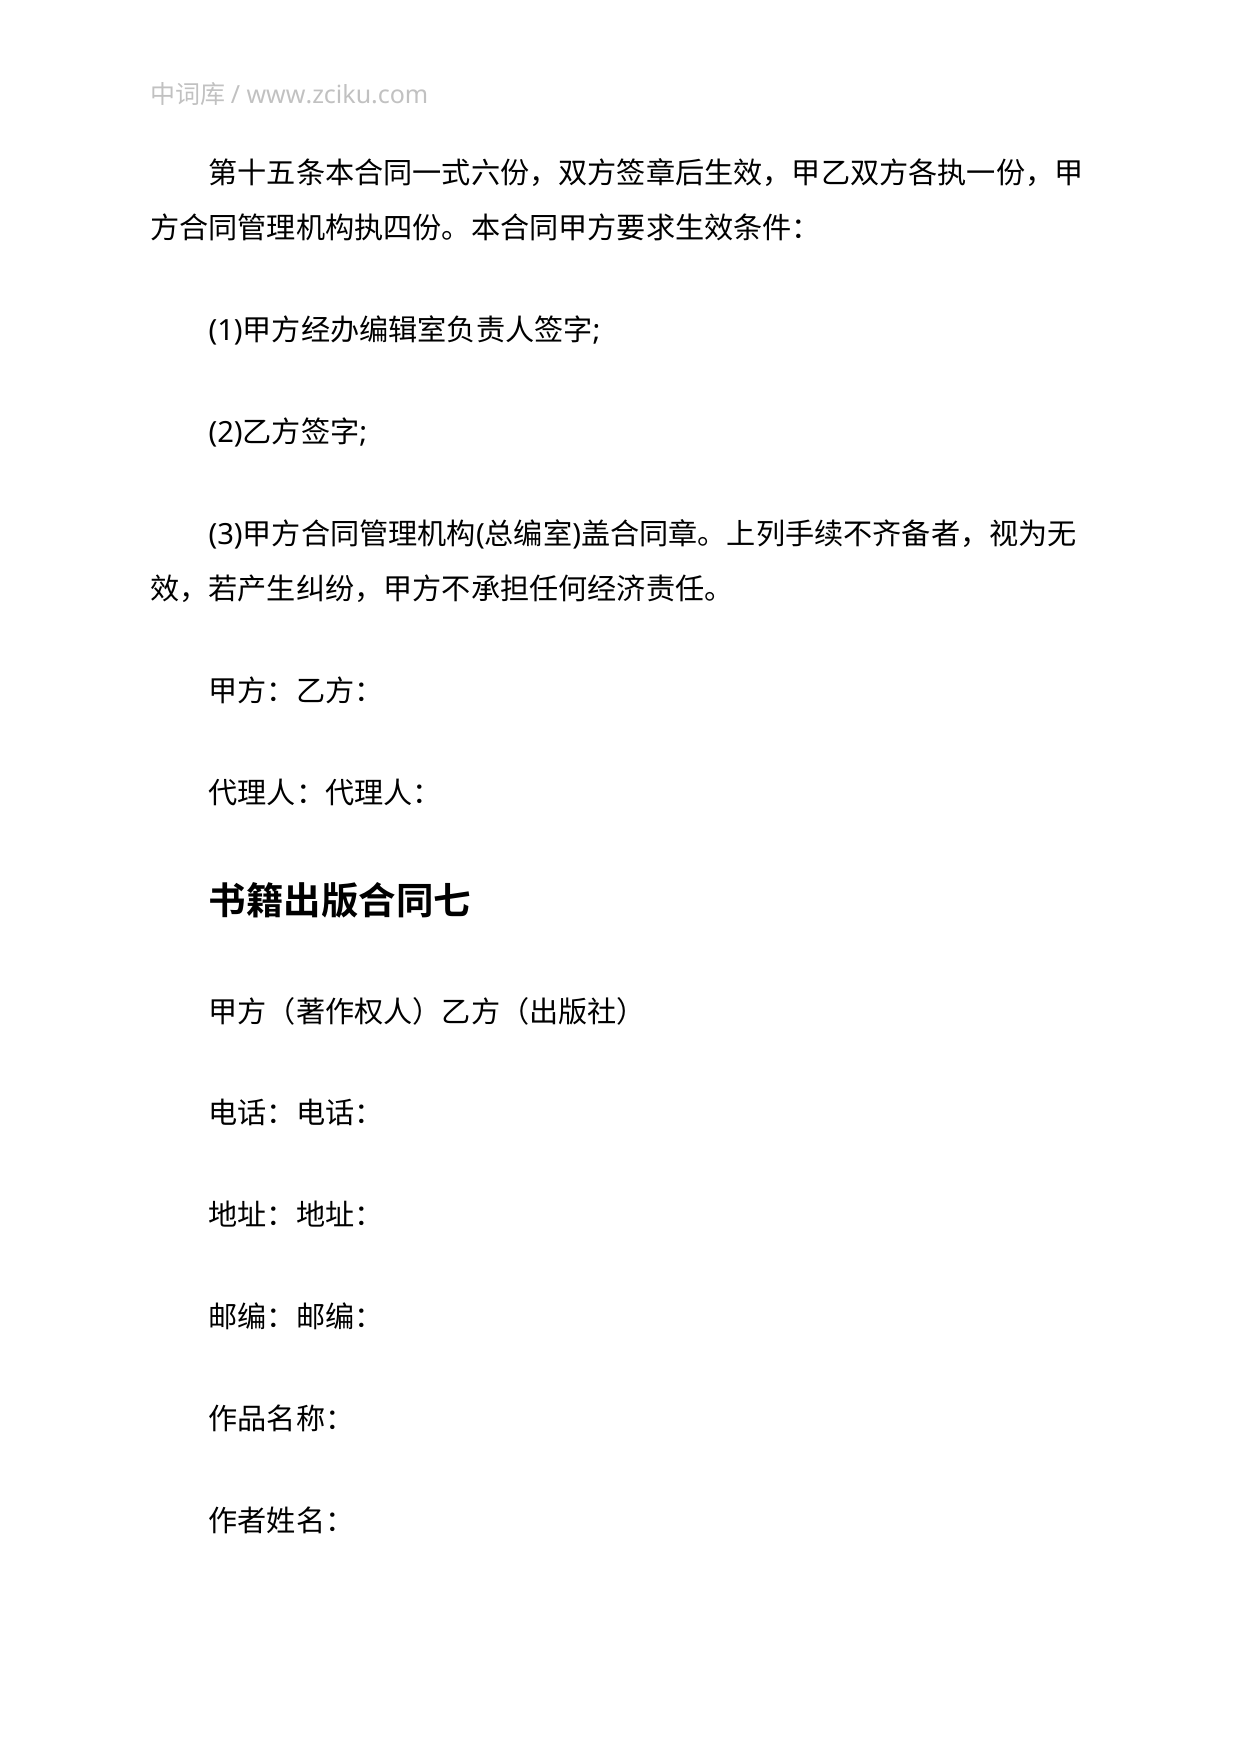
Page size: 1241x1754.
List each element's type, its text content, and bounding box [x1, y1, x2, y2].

text 代理人：代理人： [150, 769, 1090, 811]
text 电话：电话： [150, 1090, 1090, 1132]
text (3)甲方合同管理机构(总编室)盖合同章。上列手续不齐备者，视为无效，若产生纠纷，甲方不承担任何经济责任。 [150, 511, 1090, 608]
text 甲方（著作权人）乙方（出版社） [150, 988, 1090, 1031]
text 书籍出版合同七 [150, 871, 1090, 925]
text (2)乙方签字; [150, 409, 1090, 451]
text 邮编：邮编： [150, 1294, 1090, 1336]
text 作品名称： [150, 1395, 1090, 1438]
text 第十五条本合同一式六份，双方签章后生效，甲乙双方各执一份，甲方合同管理机构执四份。本合同甲方要求生效条件： [150, 150, 1090, 247]
text 甲方：乙方： [150, 667, 1090, 710]
text 作者姓名： [150, 1497, 1090, 1539]
text 地址：地址： [150, 1192, 1090, 1234]
text (1)甲方经办编辑室负责人签字; [150, 307, 1090, 349]
